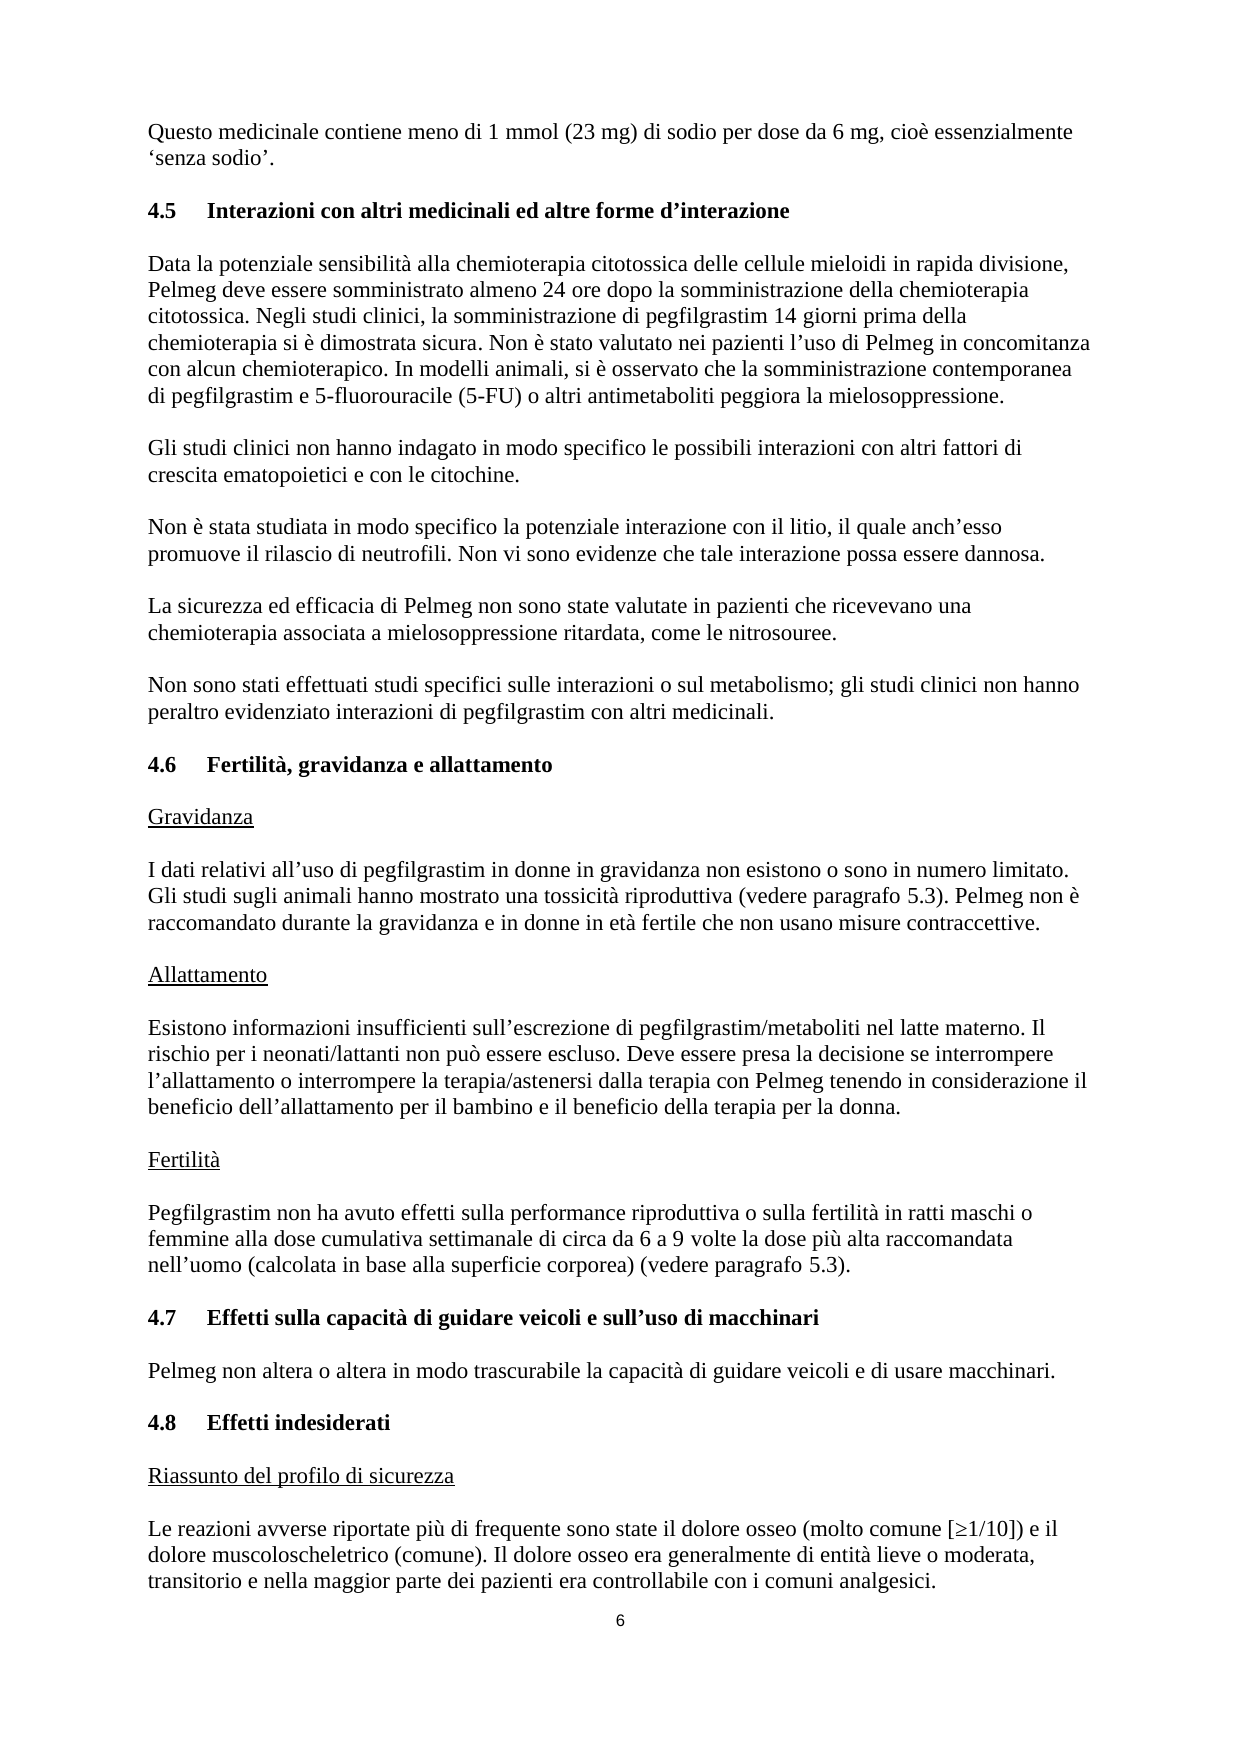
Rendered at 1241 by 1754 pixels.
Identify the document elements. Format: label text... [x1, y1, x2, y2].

list Esistono informazioni insufficienti sull’escrezione di pegfilgrastim/metaboliti nel latte materno. Il rischio per i neonati/lattanti non può essere escluso. Deve essere presa la decisione se interrompere l’allattamento o interrompere la terapia/astenersi dalla terapia con Pelmeg tenendo in considerazione il beneficio dell’allattamento per il bambino e il beneficio della terapia per la donna. [148, 1014, 1093, 1119]
text 4.5 Interazioni con altri medicinali ed altre forme d’interazione [148, 197, 1093, 223]
text Non è stata studiata in modo specifico la potenziale interazione con il litio, il quale anch’esso promuove il rilascio di neutrofili. Non vi sono evidenze che tale interazione possa essere dannosa. [148, 513, 1093, 566]
text Data la potenziale sensibilità alla chemioterapia citotossica delle cellule mieloidi in rapida divisione, Pelmeg deve essere somministrato almeno 24 ore dopo la somministrazione della chemioterapia citotossica. Negli studi clinici, la somministrazione di pegfilgrastim 14 giorni prima della chemioterapia si è dimostrata sicura. Non è stato valutato nei pazienti l’uso di Pelmeg in concomitanza con alcun chemioterapico. In modelli animali, si è osservato che la somministrazione contemporanea di pegfilgrastim e 5-fluorouracile (5-FU) o altri antimetaboliti peggiora la mielosoppressione. [148, 250, 1093, 408]
list Riassunto del profilo di sicurezza [148, 1462, 1093, 1488]
text Questo medicinale contiene meno di 1 mmol (23 mg) di sodio per dose da 6 mg, cioè essenzialmente ‘senza sodio’. [148, 118, 1093, 171]
text 4.8 Effetti indesiderati [148, 1409, 1093, 1436]
text 4.7 Effetti sulla capacità di guidare veicoli e sull’uso di macchinari [148, 1304, 1093, 1330]
text 4.6 Fertilità, gravidanza e allattamento [148, 751, 1093, 777]
list I dati relativi all’uso di pegfilgrastim in donne in gravidanza non esistono o sono in numero limitato. Gli studi sugli animali hanno mostrato una tossicità riproduttiva (vedere paragrafo 5.3). Pelmeg non è raccomandato durante la gravidanza e in donne in età fertile che non usano misure contraccettive. [148, 856, 1093, 935]
text Pegfilgrastim non ha avuto effetti sulla performance riproduttiva o sulla fertilità in ratti maschi o femmine alla dose cumulativa settimanale di circa da 6 a 9 volte la dose più alta raccomandata nell’uomo (calcolata in base alla superficie corporea) (vedere paragrafo 5.3). [148, 1199, 1093, 1278]
text Fertilità [148, 1146, 1093, 1172]
text La sicurezza ed efficacia di Pelmeg non sono state valutate in pazienti che ricevevano una chemioterapia associata a mielosoppressione ritardata, come le nitrosouree. [148, 592, 1093, 645]
text Pelmeg non altera o altera in modo trascurabile la capacità di guidare veicoli e di usare macchinari. [148, 1357, 1093, 1383]
text Non sono stati effettuati studi specifici sulle interazioni o sul metabolismo; gli studi clinici non hanno peraltro evidenziato interazioni di pegfilgrastim con altri medicinali. [148, 672, 1093, 724]
text Gli studi clinici non hanno indagato in modo specifico le possibili interazioni con altri fattori di crescita ematopoietici e con le citochine. [148, 434, 1093, 487]
list Le reazioni avverse riportate più di frequente sono state il dolore osseo (molto comune [≥1/10]) e il dolore muscoloscheletrico (comune). Il dolore osseo era generalmente di entità lieve o moderata, transitorio e nella maggior parte dei pazienti era controllabile con i comuni analgesici. [148, 1515, 1093, 1594]
text Gravidanza [148, 803, 1093, 830]
list Allattamento [148, 961, 1093, 988]
